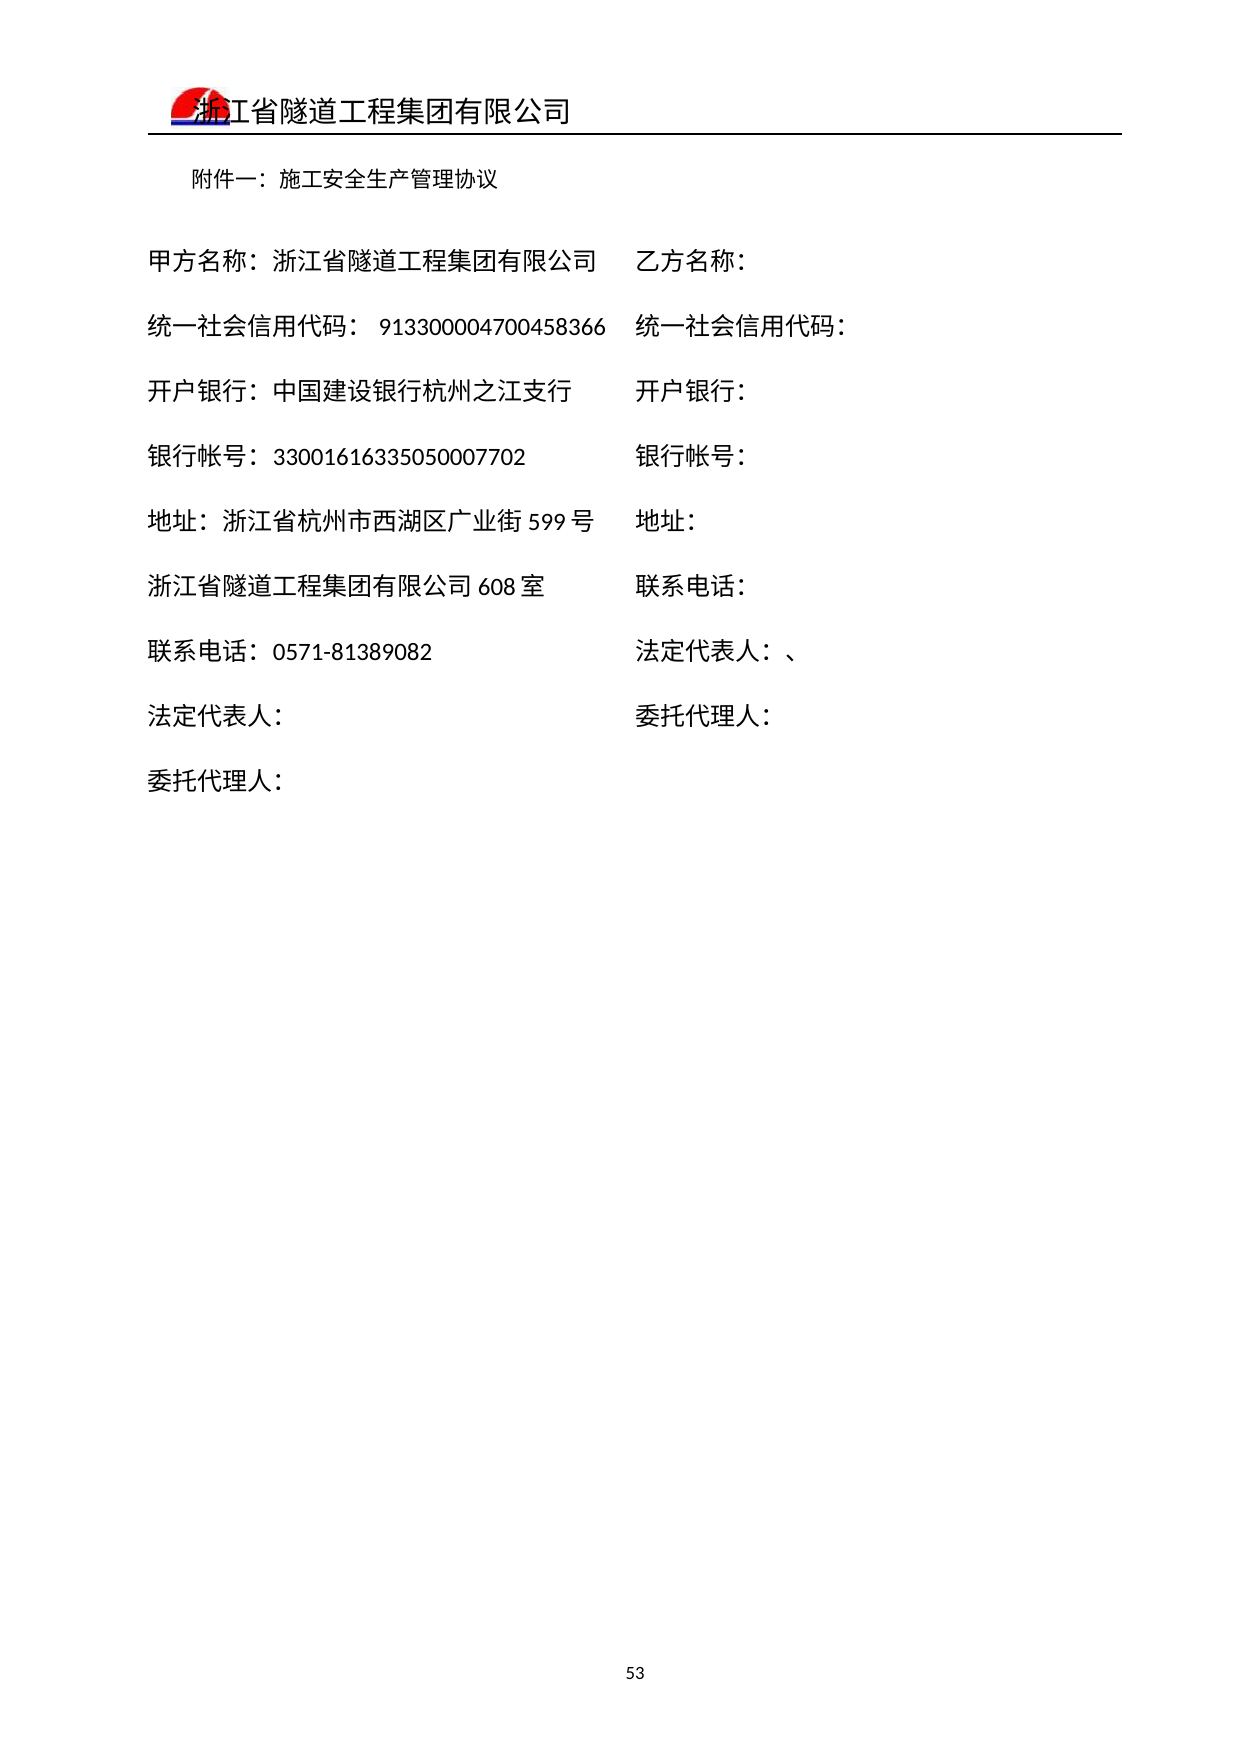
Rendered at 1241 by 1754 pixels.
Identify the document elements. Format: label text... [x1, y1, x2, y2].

text 统一社会信用代码： 913300004700458366 [148, 292, 635, 357]
text 浙江省隧道工程集团有限公司608室 [148, 552, 635, 617]
text 地址：浙江省杭州市西湖区广业街599号 [148, 487, 635, 552]
text 乙方名称： [635, 227, 1122, 292]
text 开户银行：中国建设银行杭州之江支行 [148, 357, 635, 422]
text 委托代理人： [635, 682, 1122, 747]
text 甲方名称：浙江省隧道工程集团有限公司 [148, 227, 635, 292]
text 开户银行： [635, 357, 1122, 422]
text 银行帐号：33001616335050007702 [148, 422, 635, 487]
text 法定代表人：、 [635, 617, 1122, 682]
text 地址： [635, 487, 1122, 552]
text 法定代表人： [148, 682, 635, 747]
picture [171, 87, 231, 129]
text 统一社会信用代码： [635, 292, 1122, 357]
text 联系电话： [635, 552, 1122, 617]
text 联系电话：0571-81389082 [148, 617, 635, 682]
text 委托代理人： [148, 747, 635, 812]
text 附件一：施工安全生产管理协议 [148, 162, 1122, 194]
text 银行帐号： [635, 422, 1122, 487]
